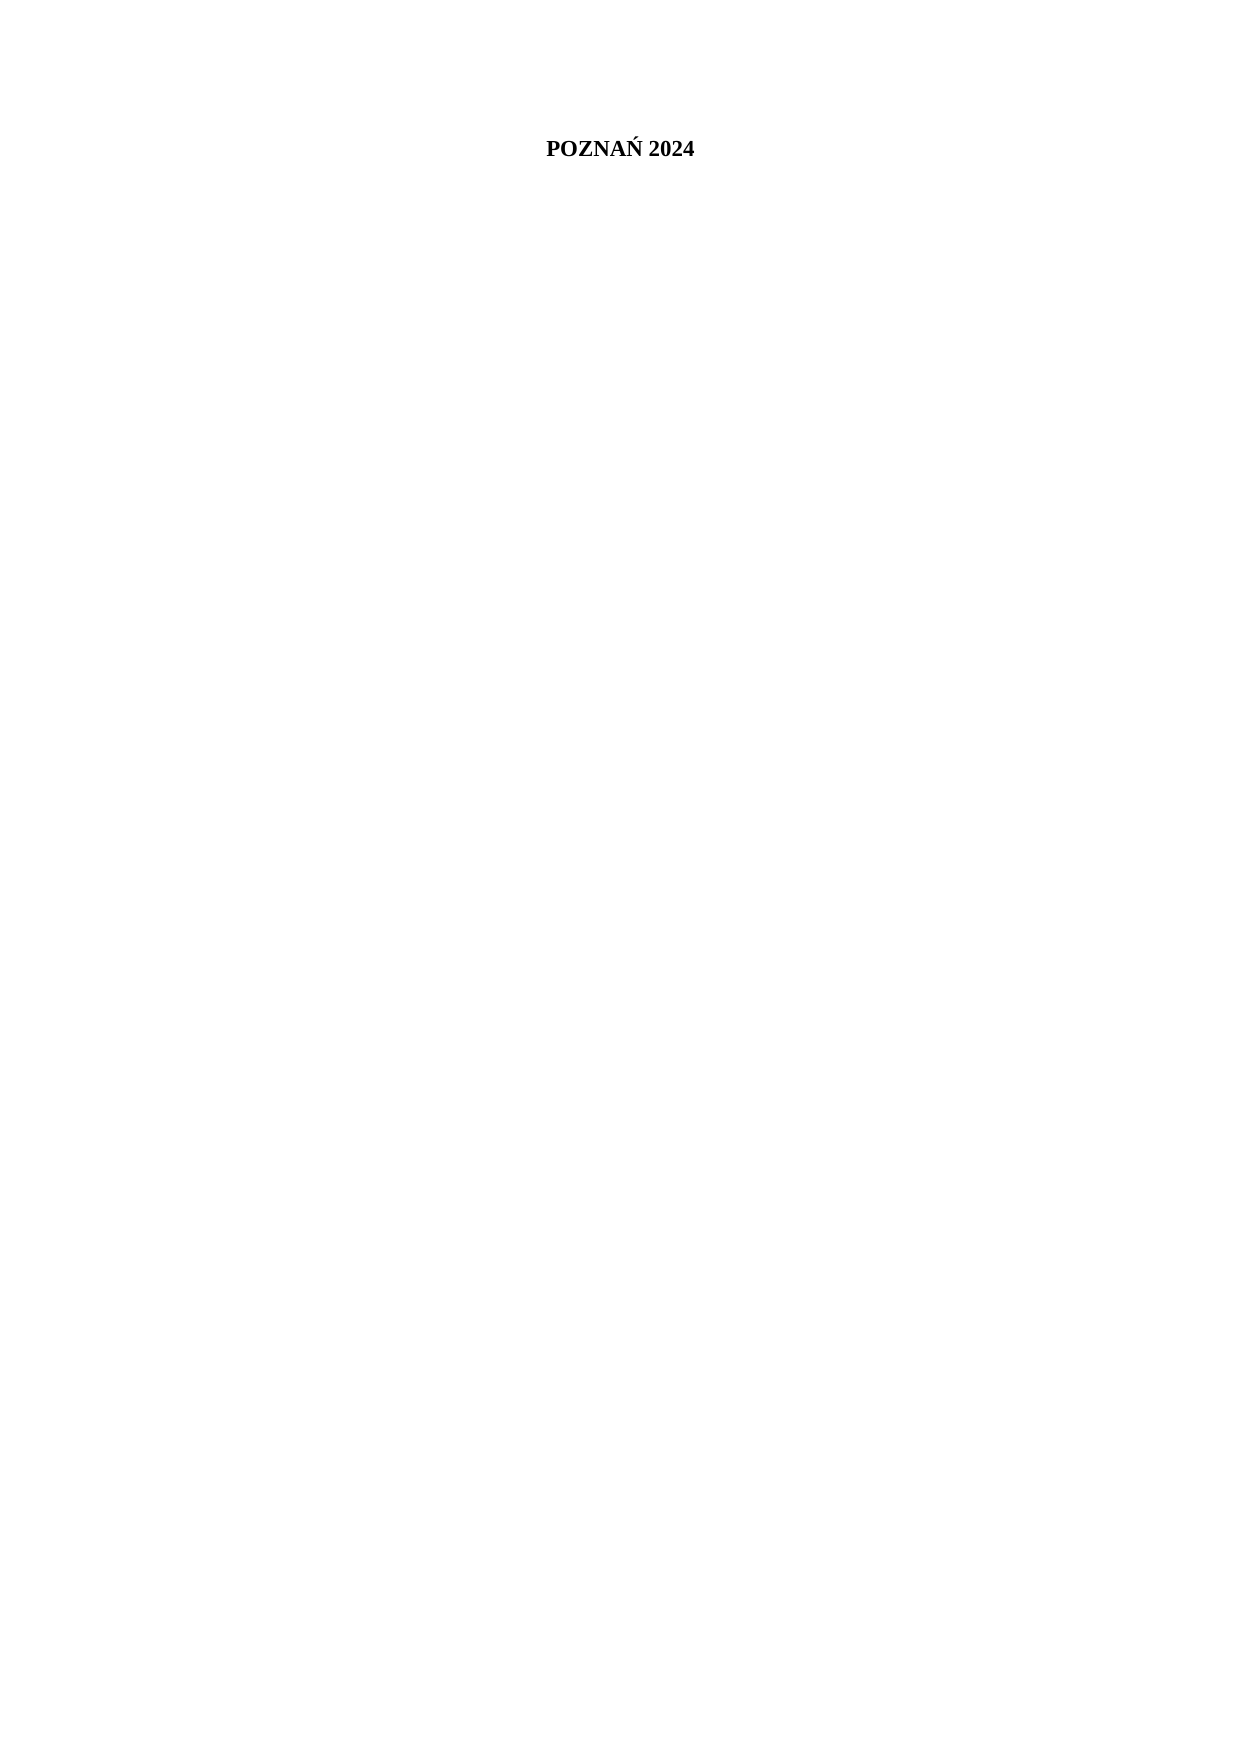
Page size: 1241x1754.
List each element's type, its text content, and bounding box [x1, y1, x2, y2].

text POZNAŃ 2024 [89, 135, 1152, 162]
